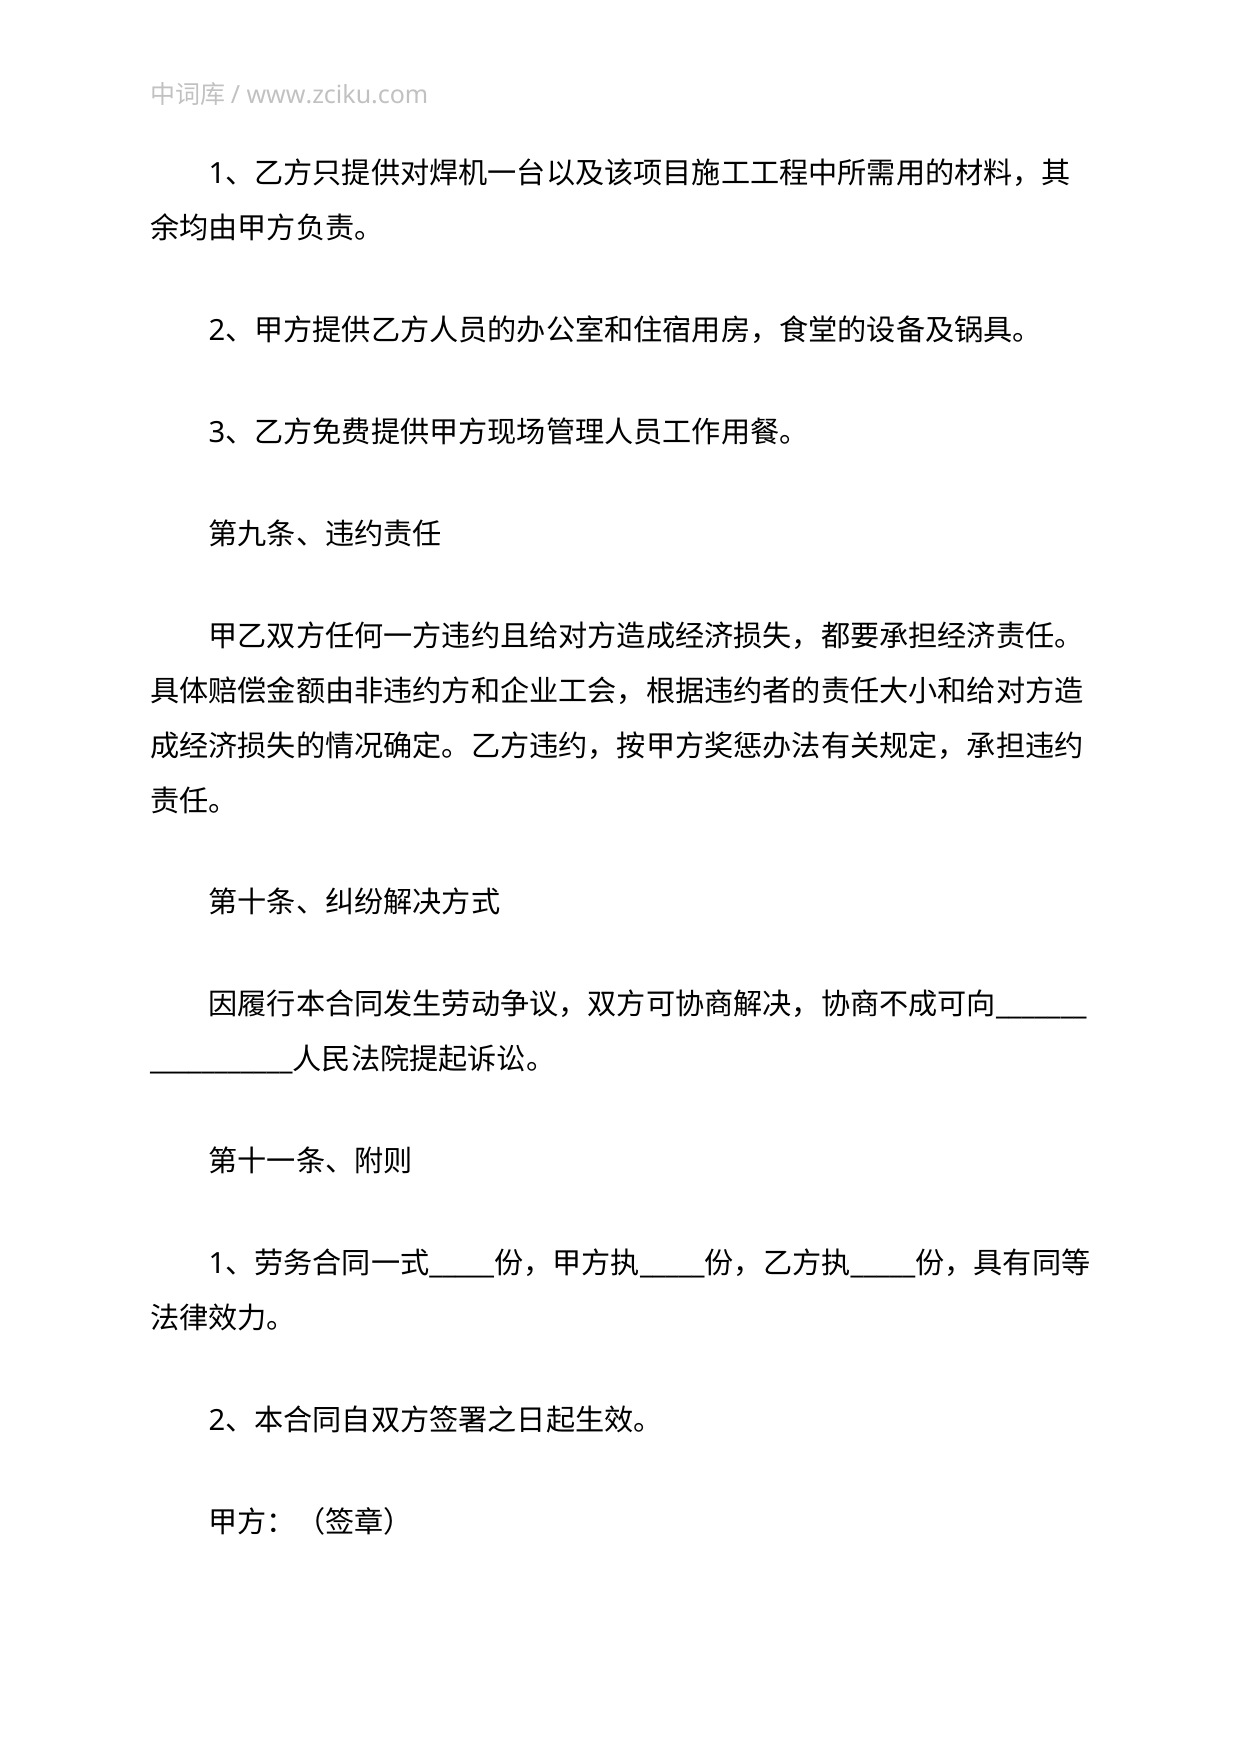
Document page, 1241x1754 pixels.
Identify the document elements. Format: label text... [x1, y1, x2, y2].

text 2、本合同自双方签署之日起生效。 [150, 1396, 1090, 1439]
text 1、乙方只提供对焊机一台以及该项目施工工程中所需用的材料，其余均由甲方负责。 [150, 150, 1090, 247]
text 第十一条、附则 [150, 1138, 1090, 1180]
text 3、乙方免费提供甲方现场管理人员工作用餐。 [150, 409, 1090, 451]
text 第十条、纠纷解决方式 [150, 879, 1090, 921]
text 因履行本合同发生劳动争议，双方可协商解决，协商不成可向__________________人民法院提起诉讼。 [150, 981, 1090, 1078]
text 甲方：（签章） [150, 1498, 1090, 1541]
text 甲乙双方任何一方违约且给对方造成经济损失，都要承担经济责任。具体赔偿金额由非违约方和企业工会，根据违约者的责任大小和给对方造成经济损失的情况确定。乙方违约，按甲方奖惩办法有关规定，承担违约责任。 [150, 612, 1090, 819]
text 第九条、违约责任 [150, 511, 1090, 553]
text 1、劳务合同一式_____份，甲方执_____份，乙方执_____份，具有同等法律效力。 [150, 1239, 1090, 1337]
text 2、甲方提供乙方人员的办公室和住宿用房，食堂的设备及锅具。 [150, 307, 1090, 349]
